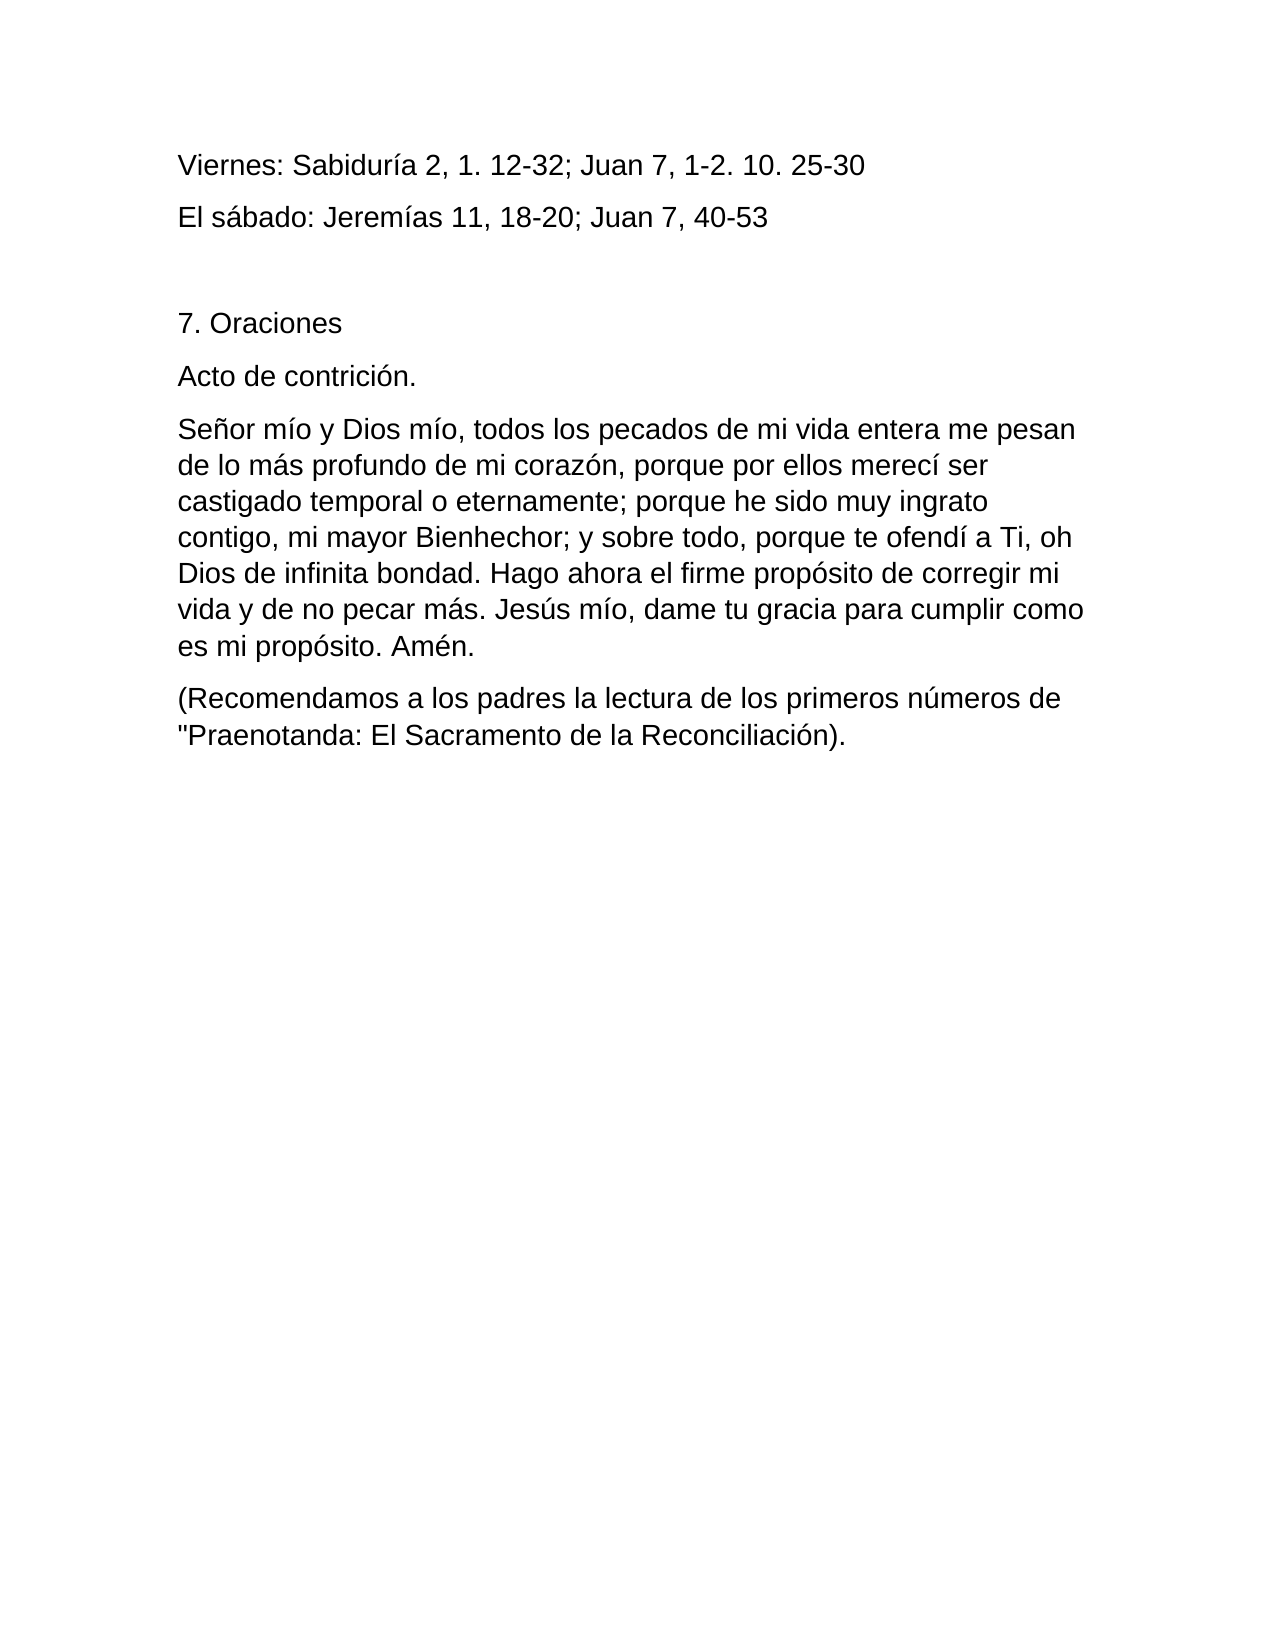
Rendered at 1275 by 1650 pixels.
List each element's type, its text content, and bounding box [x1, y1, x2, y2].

text (Recomendamos a los padres la lectura de los primeros números de "Praenotanda: El Sacramento de la Reconciliación). [177, 681, 1098, 751]
text Viernes: Sabiduría 2, 1. 12-32; Juan 7, 1-2. 10. 25-30 [177, 148, 1098, 181]
text Señor mío y Dios mío, todos los pecados de mi vida entera me pesan de lo más profundo de mi corazón, porque por ellos merecí ser castigado temporal o eternamente; porque he sido muy ingrato contigo, mi mayor Bienhechor; y sobre todo, porque te ofendí a Ti, oh Dios de infinita bondad. Hago ahora el firme propósito de corregir mi vida y de no pecar más. Jesús mío, dame tu gracia para cumplir como es mi propósito. Amén. [177, 412, 1098, 662]
text El sábado: Jeremías 11, 18-20; Juan 7, 40-53 [177, 200, 1098, 234]
text 7. Oraciones [177, 306, 1098, 339]
text Acto de contrición. [177, 359, 1098, 392]
